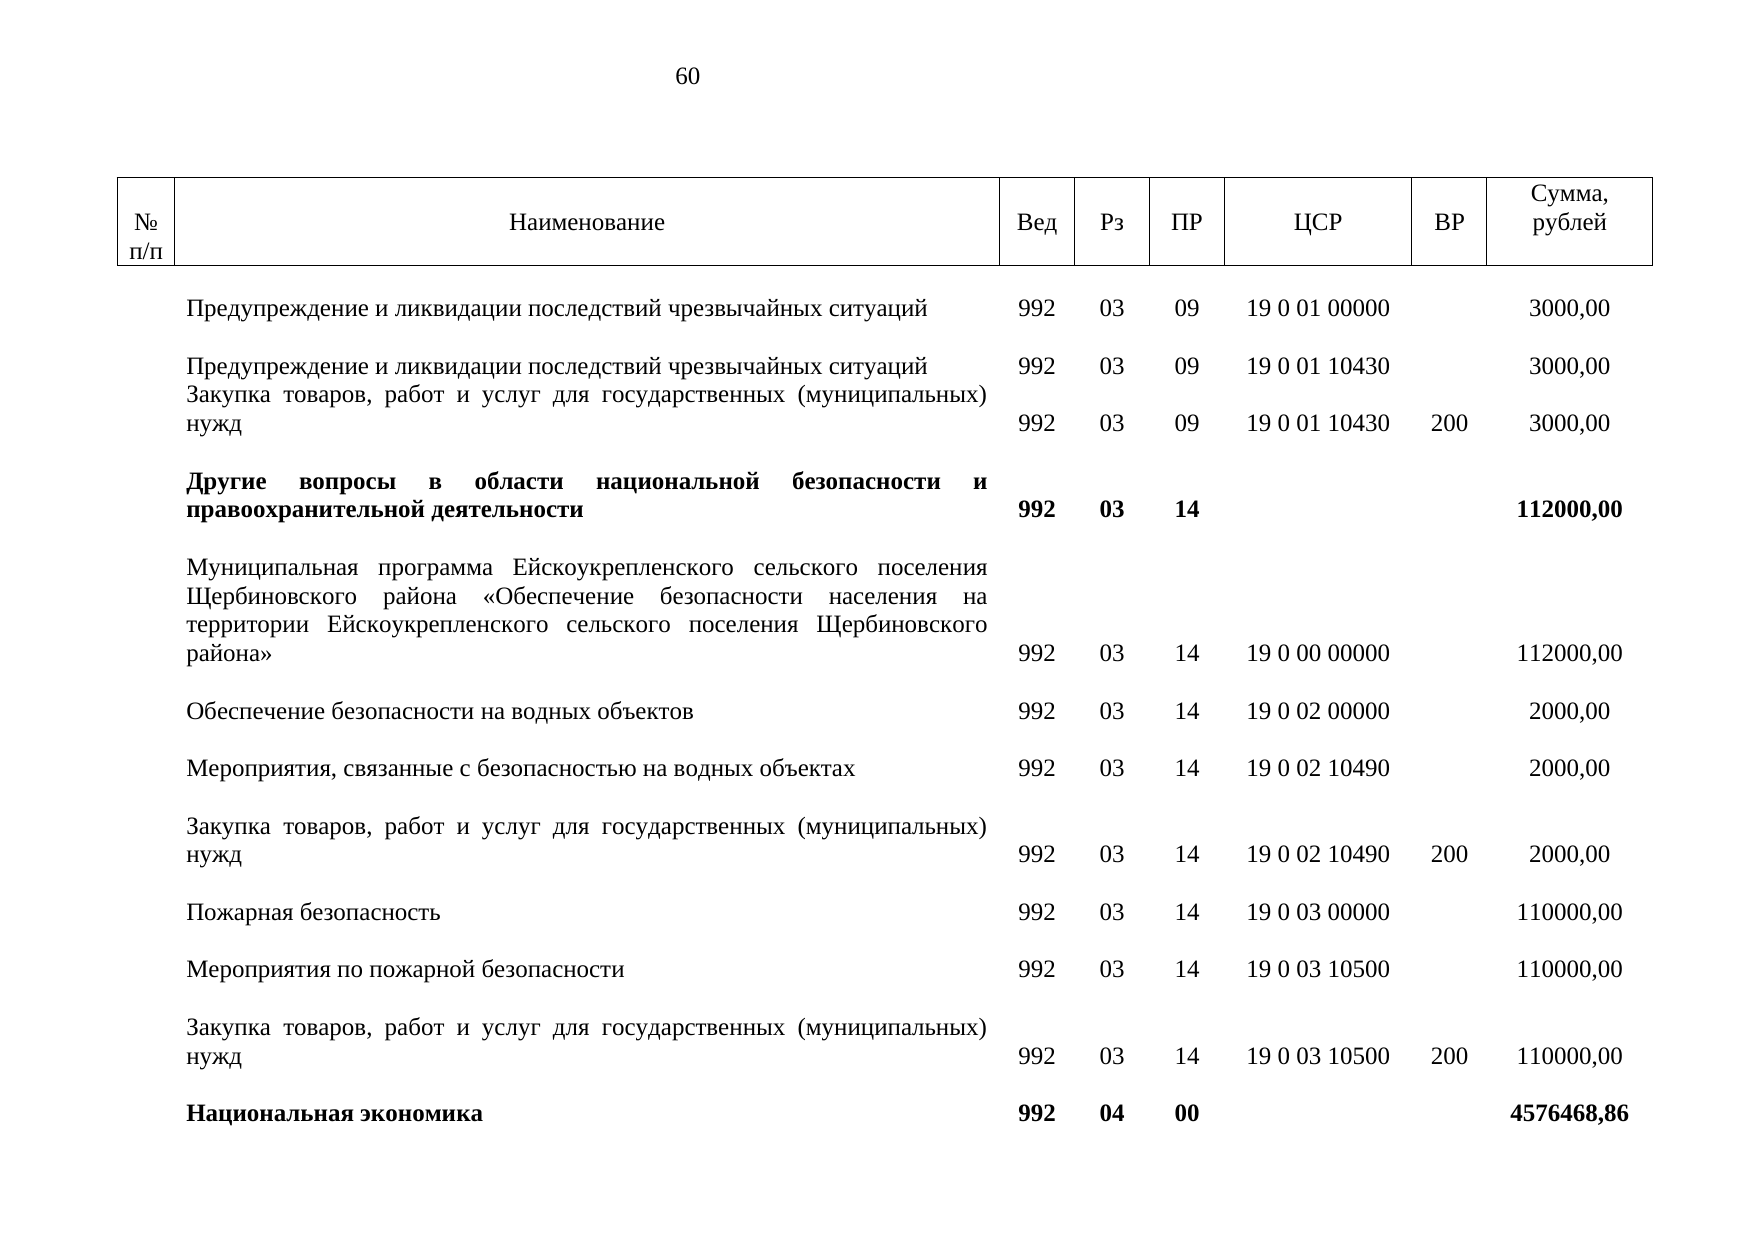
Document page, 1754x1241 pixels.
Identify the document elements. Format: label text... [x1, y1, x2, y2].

table_header № п/п [118, 178, 174, 264]
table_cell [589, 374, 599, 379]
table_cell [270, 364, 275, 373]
table_header Наименование [175, 178, 999, 264]
table_header ЦСР [1225, 178, 1411, 264]
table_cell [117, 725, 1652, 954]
table_header Вед [1000, 178, 1074, 264]
table_header Сумма, рублей [1487, 178, 1652, 264]
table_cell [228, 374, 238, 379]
table_header ВР [1412, 178, 1486, 264]
table_header Рз [1075, 178, 1149, 264]
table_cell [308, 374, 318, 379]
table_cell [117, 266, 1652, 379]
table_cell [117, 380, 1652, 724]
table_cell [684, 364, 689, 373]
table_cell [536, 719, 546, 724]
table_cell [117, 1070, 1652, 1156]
table_header ПР [1150, 178, 1224, 264]
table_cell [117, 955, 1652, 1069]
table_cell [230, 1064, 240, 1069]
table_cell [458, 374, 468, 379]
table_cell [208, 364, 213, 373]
